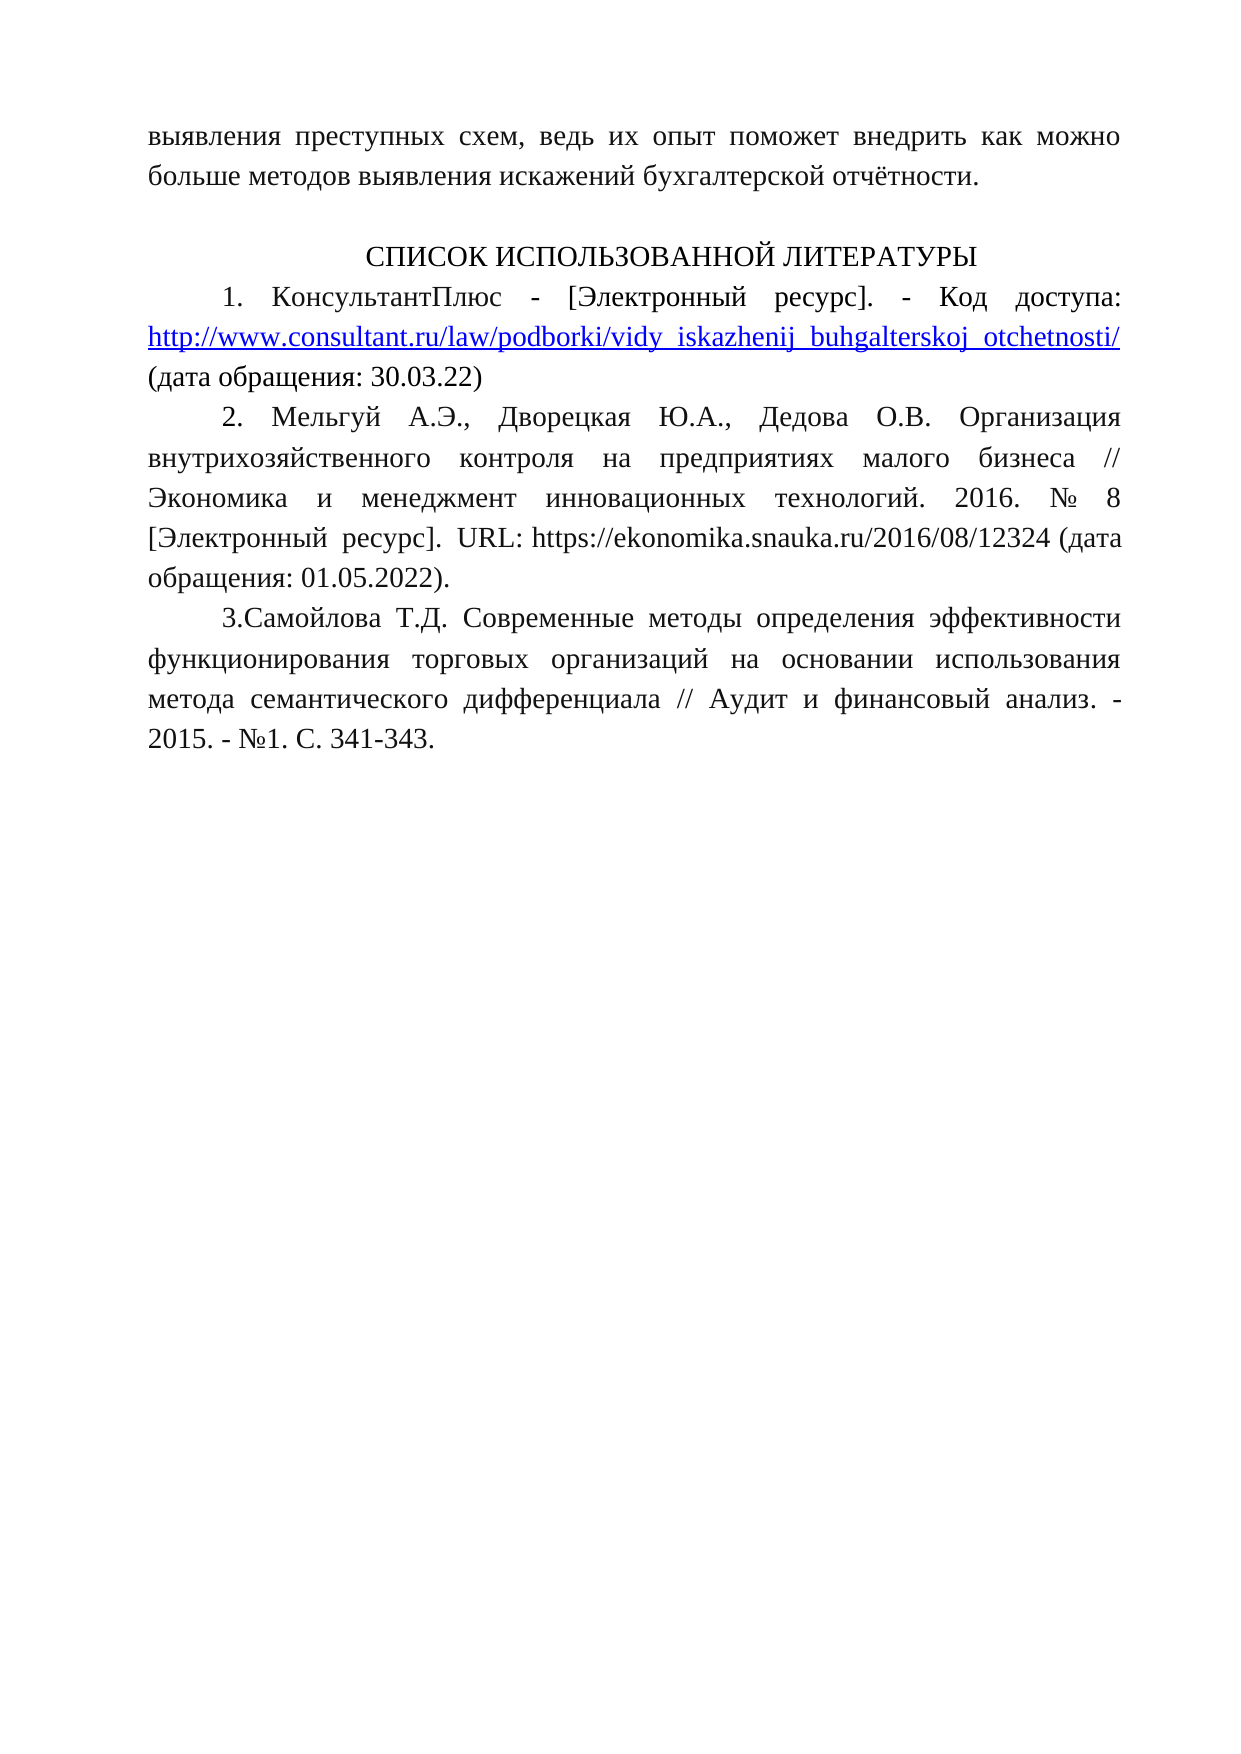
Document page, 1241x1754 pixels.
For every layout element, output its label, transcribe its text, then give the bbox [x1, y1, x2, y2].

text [148, 118, 1122, 192]
text СПИСОК ИСПОЛЬЗОВАННОЙ ЛИТЕРАТУРЫ [148, 239, 1122, 272]
text 1. КонсультантПлюс - [Электронный ресурс]. - Код доступа: http://www.consultant.ru/law/podborki/vidy_iskazhenij_buhgalterskoj_otchetnosti/ (дата обращения: 30.03.22) [148, 279, 1122, 393]
text 3.Самойлова Т.Д. Современные методы определения эффективности функционирования торговых организаций на основании использования метода семантического дифференциала // Аудит и финансовый анализ. - 2015. - №1. С. 341-343. [148, 601, 1122, 755]
text 2. Мельгуй А.Э., Дворецкая Ю.А., Дедова О.В. Организация внутрихозяйственного контроля на предприятиях малого бизнеса // Экономика и менеджмент инновационных технологий. 2016. № 8 [Электронный ресурс]. URL: https://ekonomika.snauka.ru/2016/08/12324 (дата обращения: 01.05.2022). [148, 399, 1122, 594]
